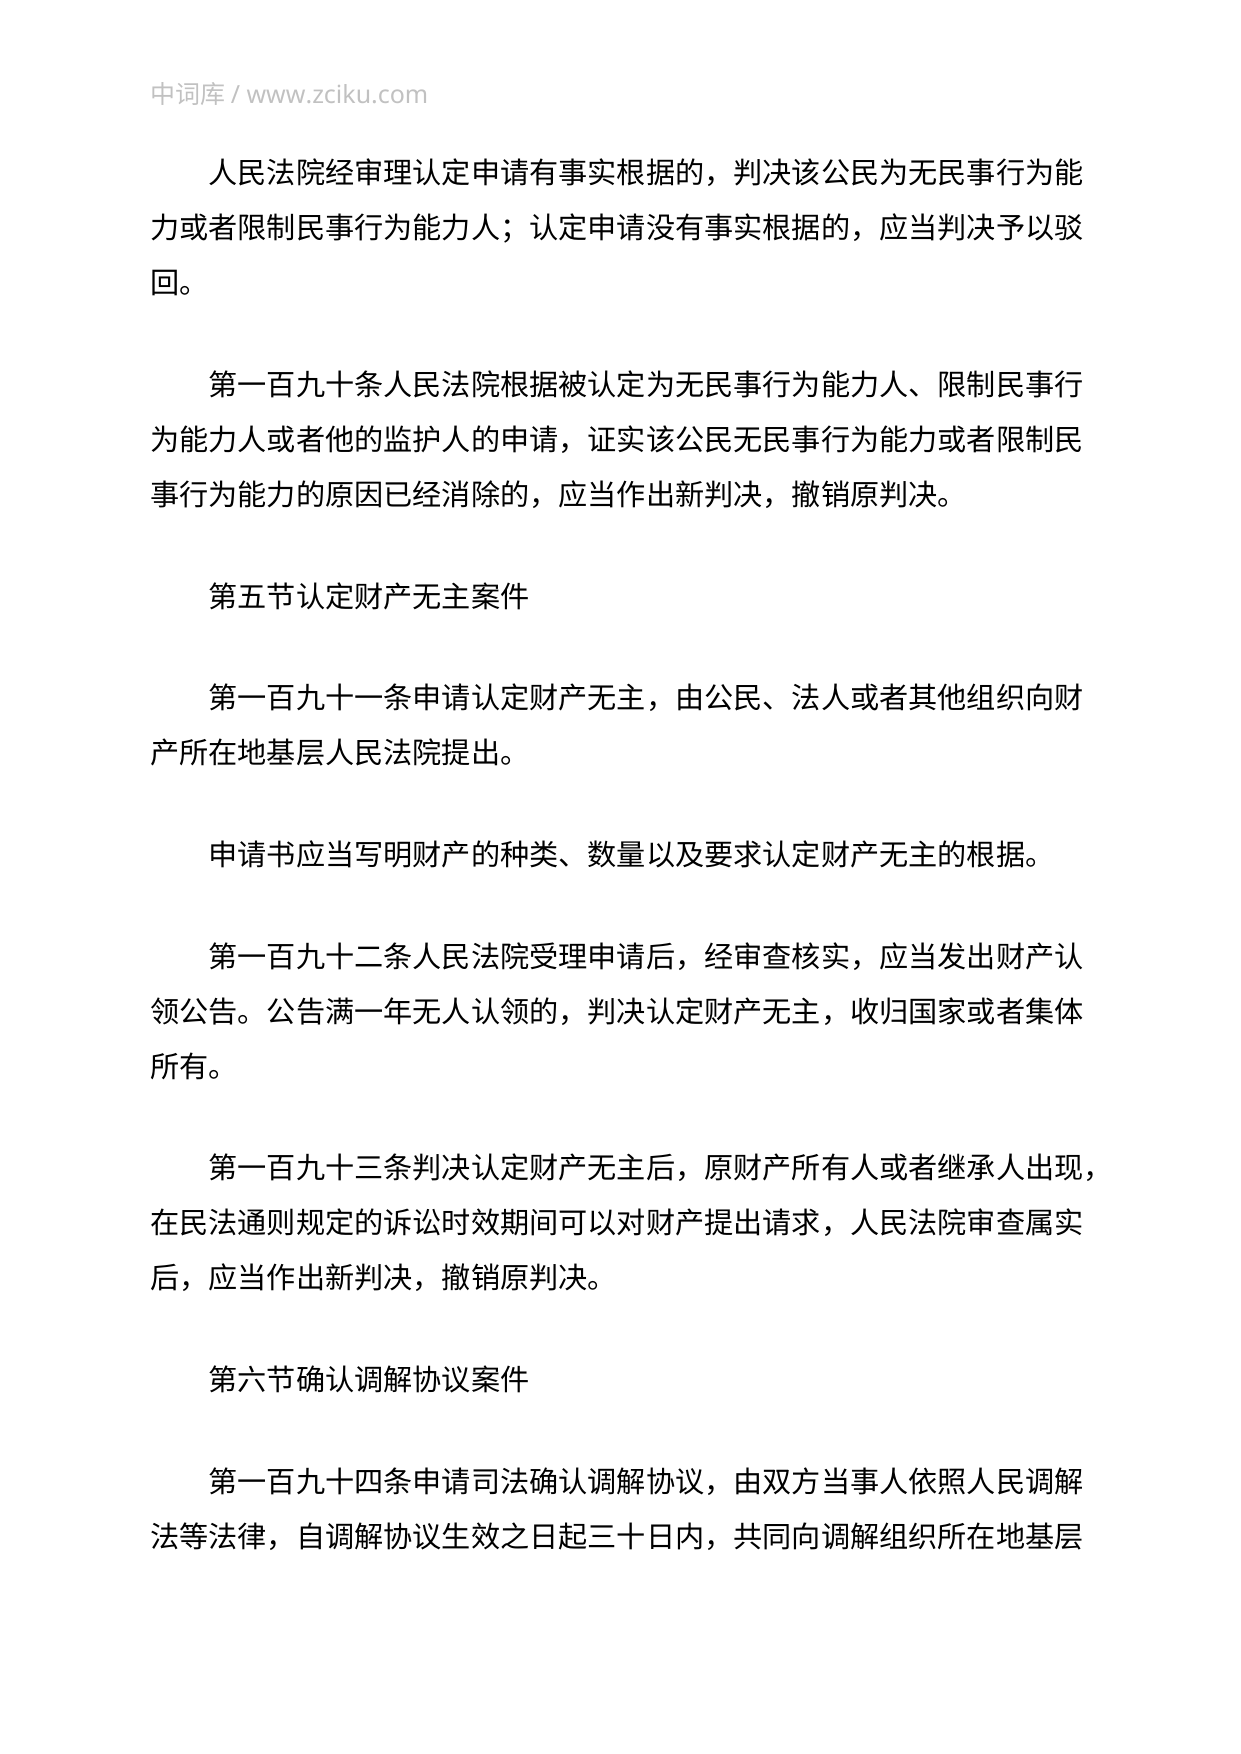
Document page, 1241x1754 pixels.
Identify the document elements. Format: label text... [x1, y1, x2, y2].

text 第一百九十一条申请认定财产无主，由公民、法人或者其他组织向财产所在地基层人民法院提出。 [150, 675, 1090, 772]
text 申请书应当写明财产的种类、数量以及要求认定财产无主的根据。 [150, 832, 1090, 874]
text 第五节认定财产无主案件 [150, 573, 1090, 615]
text 第六节确认调解协议案件 [150, 1356, 1090, 1399]
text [150, 1458, 1090, 1555]
text 人民法院经审理认定申请有事实根据的，判决该公民为无民事行为能力或者限制民事行为能力人；认定申请没有事实根据的，应当判决予以驳回。 [150, 150, 1090, 302]
text 第一百九十二条人民法院受理申请后，经审查核实，应当发出财产认领公告。公告满一年无人认领的，判决认定财产无主，收归国家或者集体所有。 [150, 933, 1090, 1085]
text 第一百九十三条判决认定财产无主后，原财产所有人或者继承人出现，在民法通则规定的诉讼时效期间可以对财产提出请求，人民法院审查属实后，应当作出新判决，撤销原判决。 [150, 1145, 1090, 1297]
text 第一百九十条人民法院根据被认定为无民事行为能力人、限制民事行为能力人或者他的监护人的申请，证实该公民无民事行为能力或者限制民事行为能力的原因已经消除的，应当作出新判决，撤销原判决。 [150, 362, 1090, 514]
